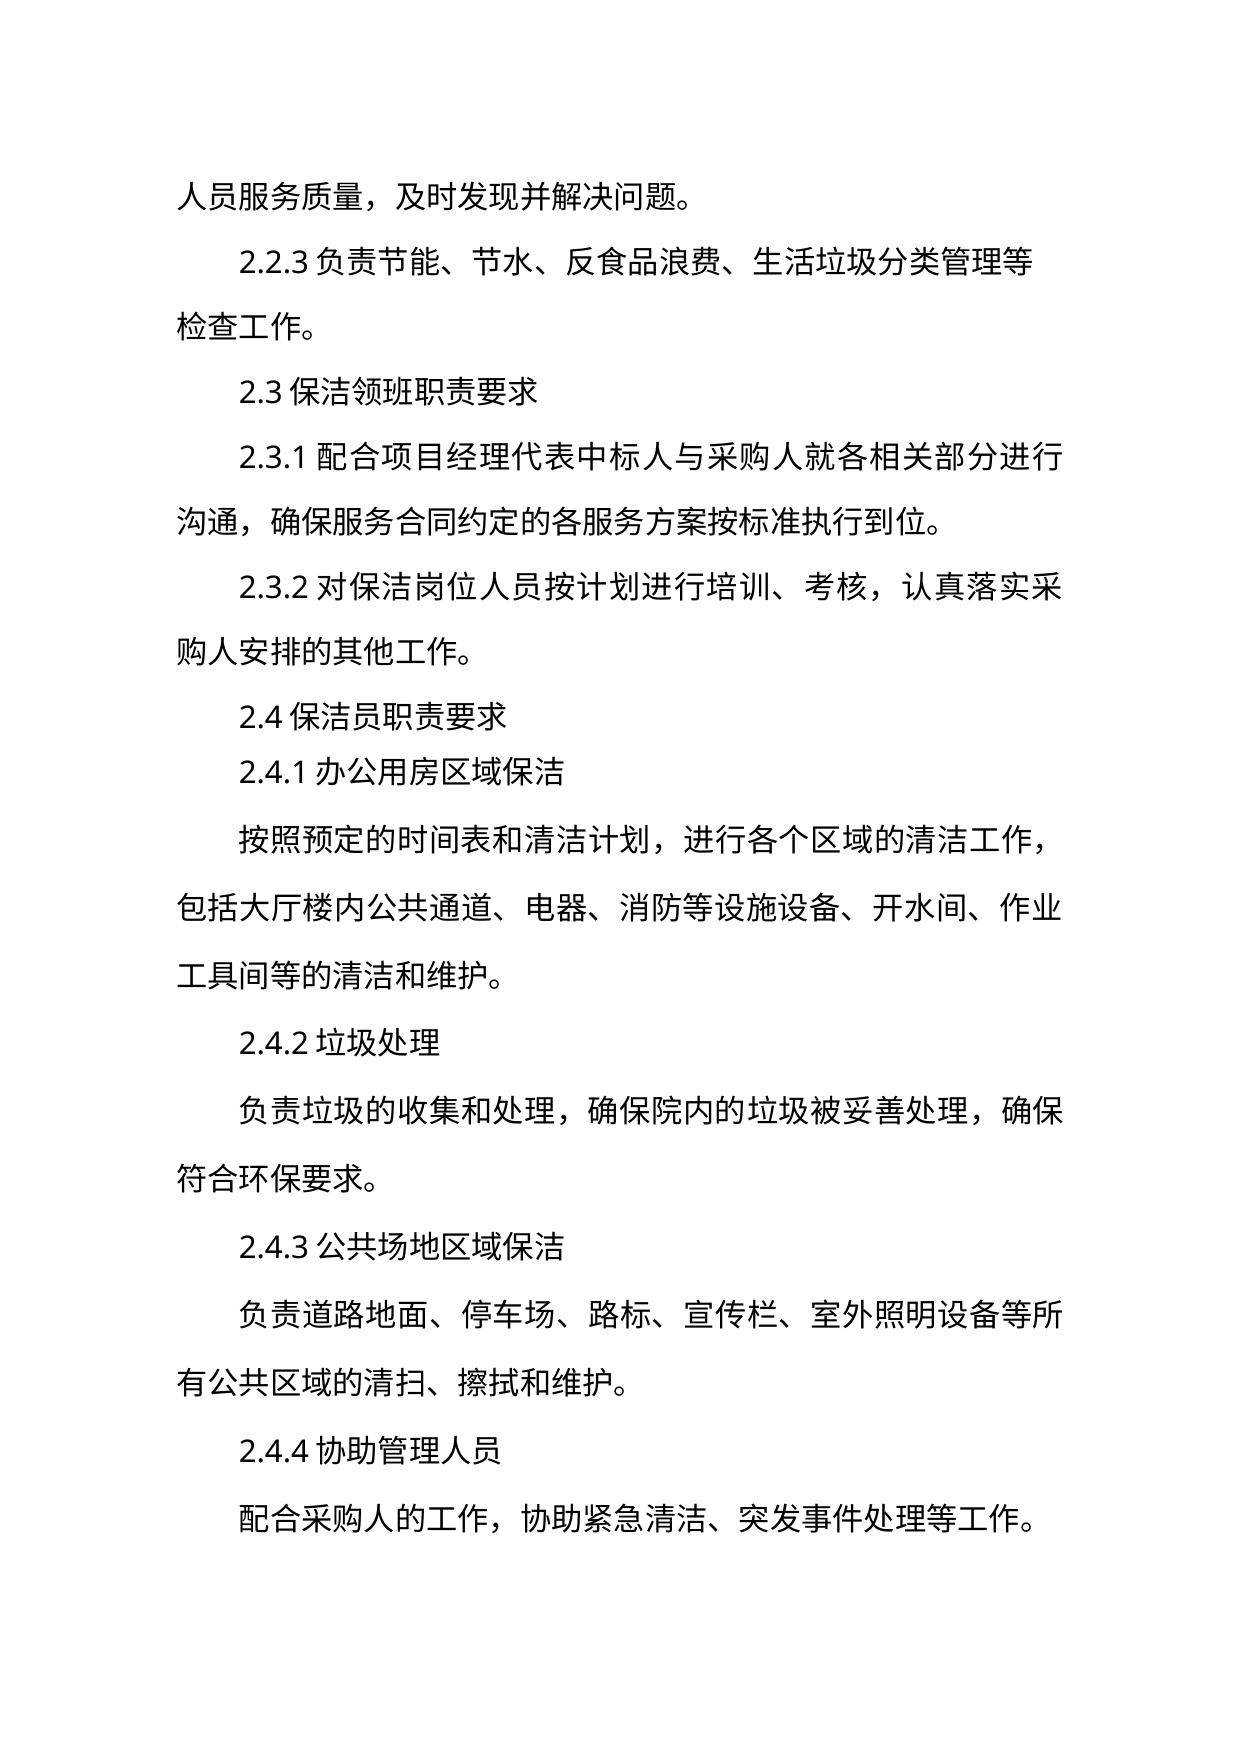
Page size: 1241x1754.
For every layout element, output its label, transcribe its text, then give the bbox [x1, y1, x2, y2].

text 2.4.2垃圾处理 [176, 1018, 1064, 1064]
text 2.2.3负责节能、节水、反食品浪费、生活垃圾分类管理等检查工作。 [176, 227, 1064, 357]
text 2.4.3公共场地区域保洁 [176, 1222, 1064, 1268]
text 2.3.2对保洁岗位人员按计划进行培训、考核，认真落实采购人安排的其他工作。 [176, 552, 1064, 682]
text 配合采购人的工作，协助紧急清洁、突发事件处理等工作。 [176, 1494, 1064, 1539]
text 2.3.1配合项目经理代表中标人与采购人就各相关部分进行沟通，确保服务合同约定的各服务方案按标准执行到位。 [176, 422, 1064, 552]
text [176, 162, 1064, 227]
text 按照预定的时间表和清洁计划，进行各个区域的清洁工作，包括大厅楼内公共通道、电器、消防等设施设备、开水间、作业工具间等的清洁和维护。 [176, 815, 1064, 996]
text 负责垃圾的收集和处理，确保院内的垃圾被妥善处理，确保符合环保要求。 [176, 1087, 1064, 1200]
text 2.4保洁员职责要求 [176, 682, 1064, 747]
text 负责道路地面、停车场、路标、宣传栏、室外照明设备等所有公共区域的清扫、擦拭和维护。 [176, 1290, 1064, 1403]
text 2.4.1办公用房区域保洁 [176, 747, 1064, 792]
text 2.3保洁领班职责要求 [176, 357, 1064, 422]
text 2.4.4协助管理人员 [176, 1426, 1064, 1471]
